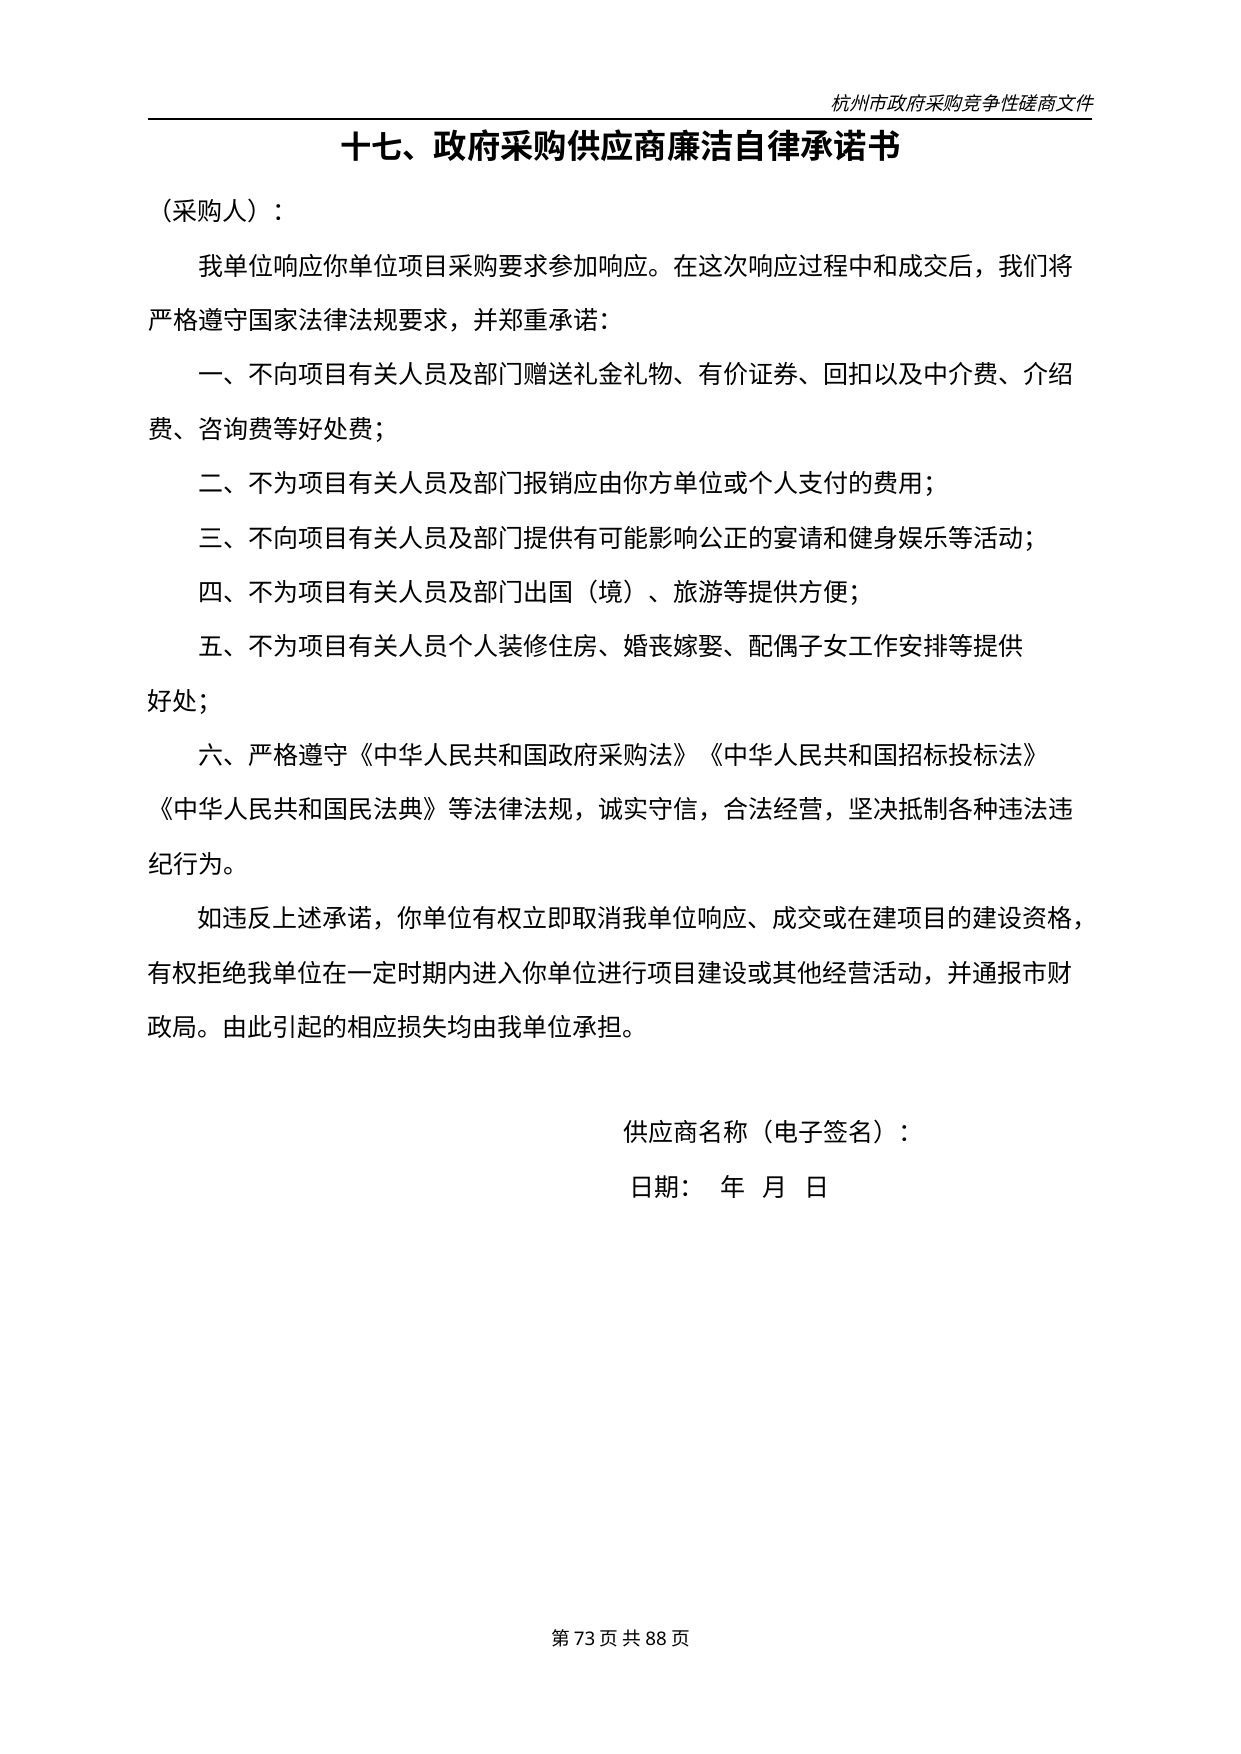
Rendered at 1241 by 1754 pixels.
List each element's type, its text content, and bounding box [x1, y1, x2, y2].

text 五、不为项目有关人员个人装修住房、婚丧嫁娶、配偶子女工作安排等提供 [198, 627, 1092, 663]
text 六、严格遵守《中华人民共和国政府采购法》《中华人民共和国招标投标法》《中华人民共和国民法典》等法律法规，诚实守信，合法经营，坚决抵制各种违法违纪行为。 [148, 736, 1092, 881]
text 供应商名称（电子签名）： [148, 1113, 976, 1149]
text 好处； [148, 681, 1092, 717]
text 三、不向项目有关人员及部门提供有可能影响公正的宴请和健身娱乐等活动； [148, 518, 1092, 554]
text 二、不为项目有关人员及部门报销应由你方单位或个人支付的费用； [148, 464, 1092, 500]
text （采购人）： [148, 192, 1092, 228]
text 四、不为项目有关人员及部门出国（境）、旅游等提供方便； [148, 572, 1092, 609]
text 一、不向项目有关人员及部门赠送礼金礼物、有价证券、回扣以及中介费、介绍费、咨询费等好处费； [148, 355, 1092, 446]
text 十七、政府采购供应商廉洁自律承诺书 [148, 120, 1092, 168]
text 日期： 年 月 日 [629, 1167, 1092, 1203]
text 我单位响应你单位项目采购要求参加响应。在这次响应过程中和成交后，我们将严格遵守国家法律法规要求，并郑重承诺： [148, 246, 1092, 337]
text 如违反上述承诺，你单位有权立即取消我单位响应、成交或在建项目的建设资格，有权拒绝我单位在一定时期内进入你单位进行项目建设或其他经营活动，并通报市财政局。由此引起的相应损失均由我单位承担。 [148, 899, 1092, 1044]
